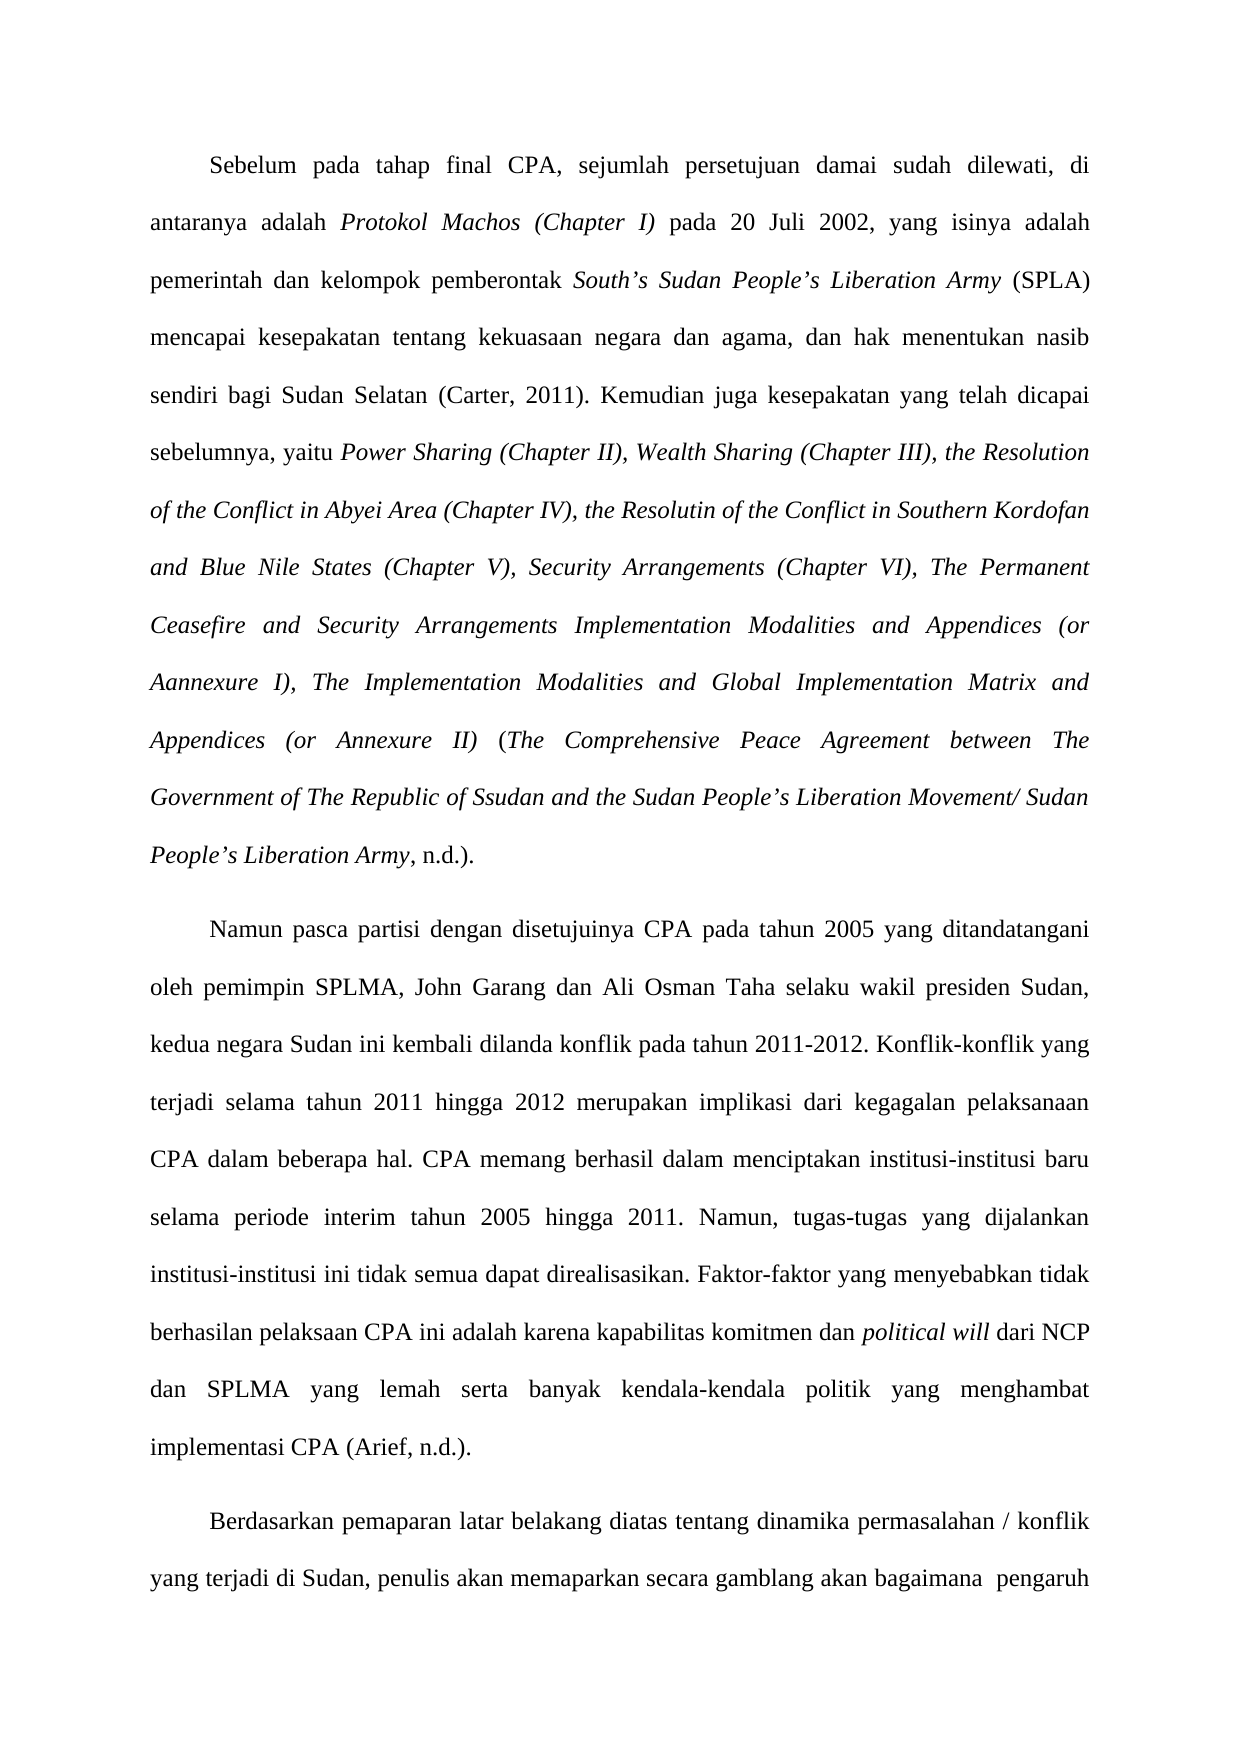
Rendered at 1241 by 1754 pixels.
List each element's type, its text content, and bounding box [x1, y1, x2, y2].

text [150, 1506, 1090, 1592]
text Namun pasca partisi dengan disetujuinya CPA pada tahun 2005 yang ditandatangani oleh pemimpin SPLMA, John Garang dan Ali Osman Taha selaku wakil presiden Sudan, kedua negara Sudan ini kembali dilanda konflik pada tahun 2011-2012. Konflik-konflik yang terjadi selama tahun 2011 hingga 2012 merupakan implikasi dari kegagalan pelaksanaan CPA dalam beberapa hal. CPA memang berhasil dalam menciptakan institusi-institusi baru selama periode interim tahun 2005 hingga 2011. Namun, tugas-tugas yang dijalankan institusi-institusi ini tidak semua dapat direalisasikan. Faktor-faktor yang menyebabkan tidak berhasilan pelaksaan CPA ini adalah karena kapabilitas komitmen dan political will dari NCP dan SPLMA yang lemah serta banyak kendala-kendala politik yang menghambat implementasi CPA (Arief, n.d.). [150, 914, 1090, 1460]
text Sebelum pada tahap final CPA, sejumlah persetujuan damai sudah dilewati, di antaranya adalah Protokol Machos (Chapter I) pada 20 Juli 2002, yang isinya adalah pemerintah dan kelompok pemberontak South’s Sudan People’s Liberation Army (SPLA) mencapai kesepakatan tentang kekuasaan negara dan agama, dan hak menentukan nasib sendiri bagi Sudan Selatan (Carter, 2011). Kemudian juga kesepakatan yang telah dicapai sebelumnya, yaitu Power Sharing (Chapter II), Wealth Sharing (Chapter III), the Resolution of the Conflict in Abyei Area (Chapter IV), the Resolutin of the Conflict in Southern Kordofan and Blue Nile States (Chapter V), Security Arrangements (Chapter VI), The Permanent Ceasefire and Security Arrangements Implementation Modalities and Appendices (or Aannexure I), The Implementation Modalities and Global Implementation Matrix and Appendices (or Annexure II) (The Comprehensive Peace Agreement between The Government of The Republic of Ssudan and the Sudan People’s Liberation Movement/ Sudan People’s Liberation Army, n.d.). [150, 150, 1090, 869]
